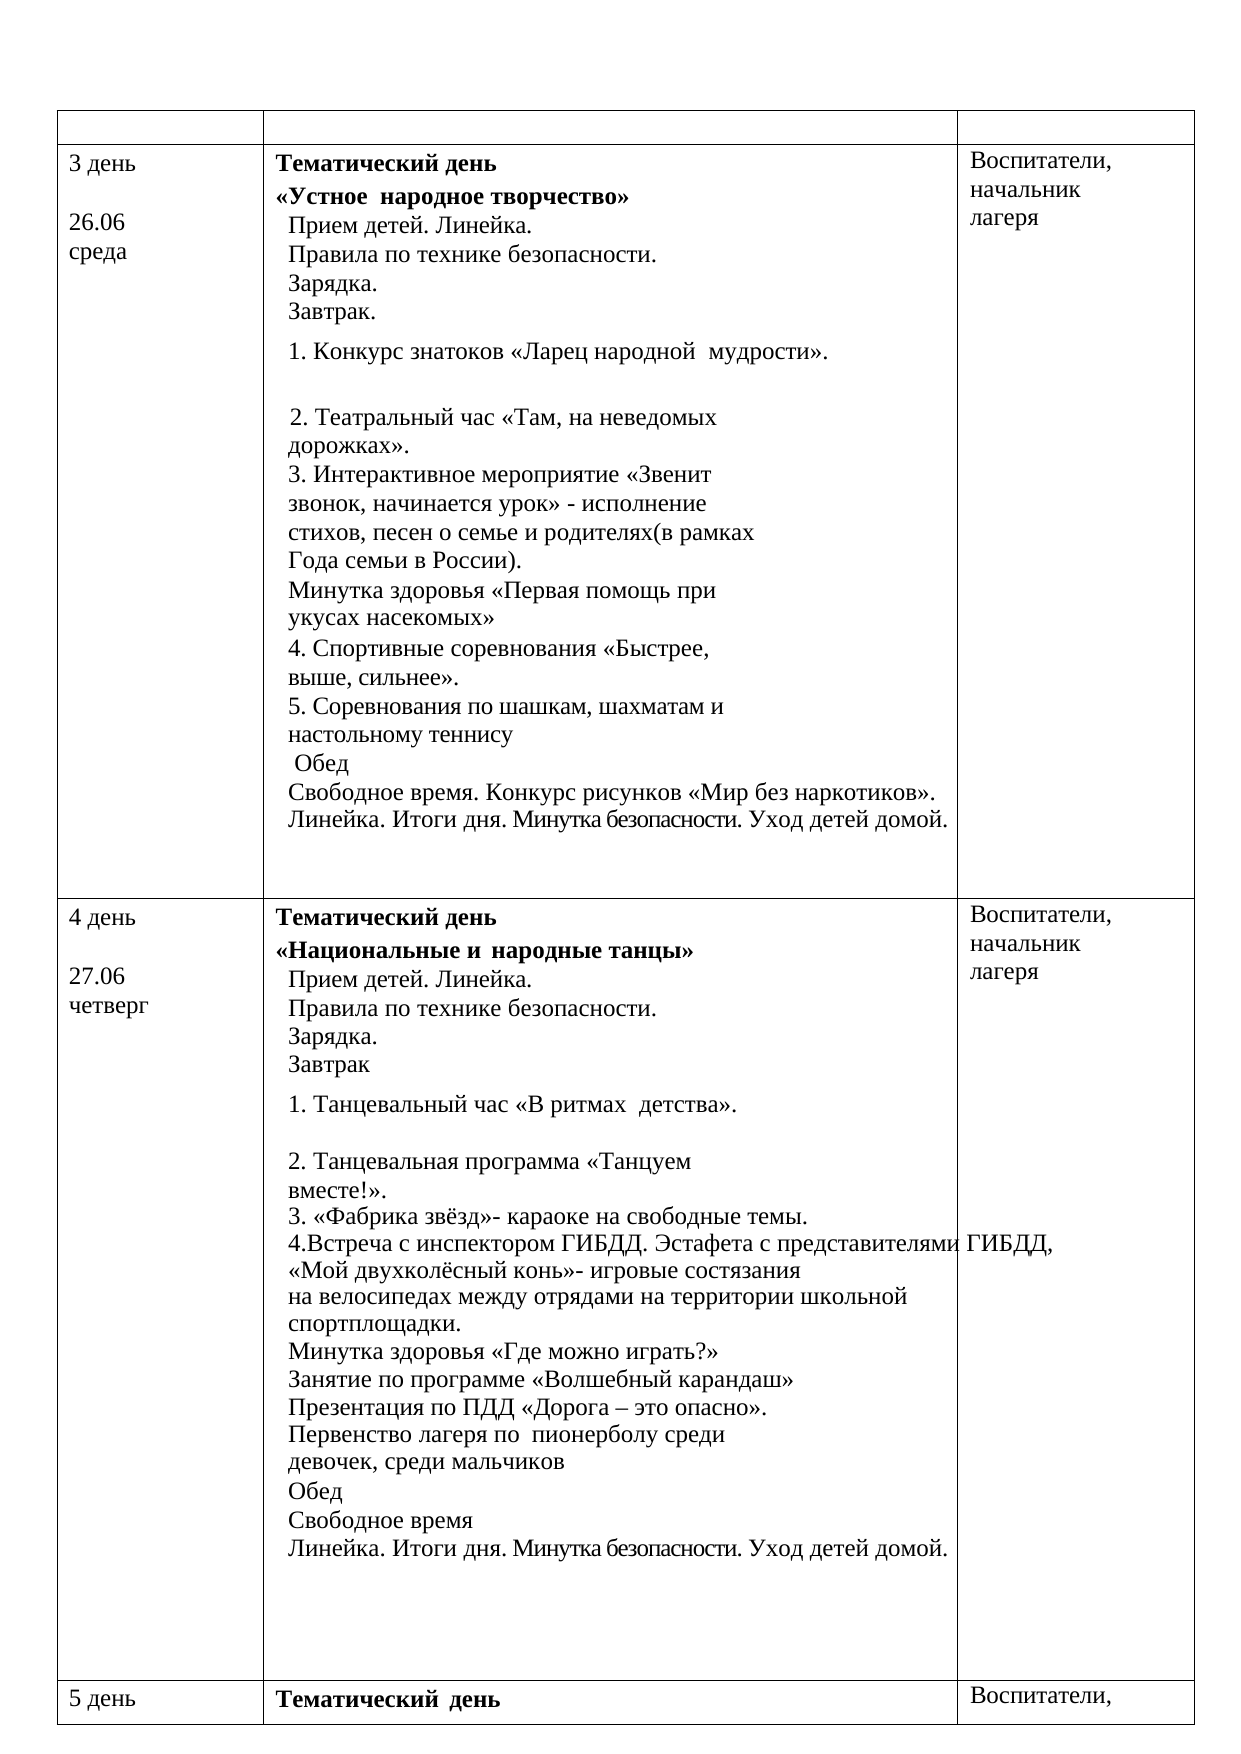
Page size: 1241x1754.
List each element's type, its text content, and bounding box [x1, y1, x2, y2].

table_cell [958, 1681, 1194, 1724]
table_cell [264, 1681, 957, 1724]
table_header [958, 111, 1194, 144]
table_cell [958, 899, 1194, 1679]
table_header [58, 111, 263, 144]
table_cell 3 день 26.06 среда [58, 145, 263, 898]
table_cell Воспитатели, начальник лагеря [958, 145, 1194, 898]
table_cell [58, 1681, 263, 1724]
table_cell 4 день 27.06 четверг [58, 899, 263, 1679]
table_cell Тематический день «Устное народное творчество» [264, 145, 957, 898]
table_header [264, 111, 957, 144]
table_cell Тематический день «Национальные и народные танцы» [264, 899, 957, 1679]
